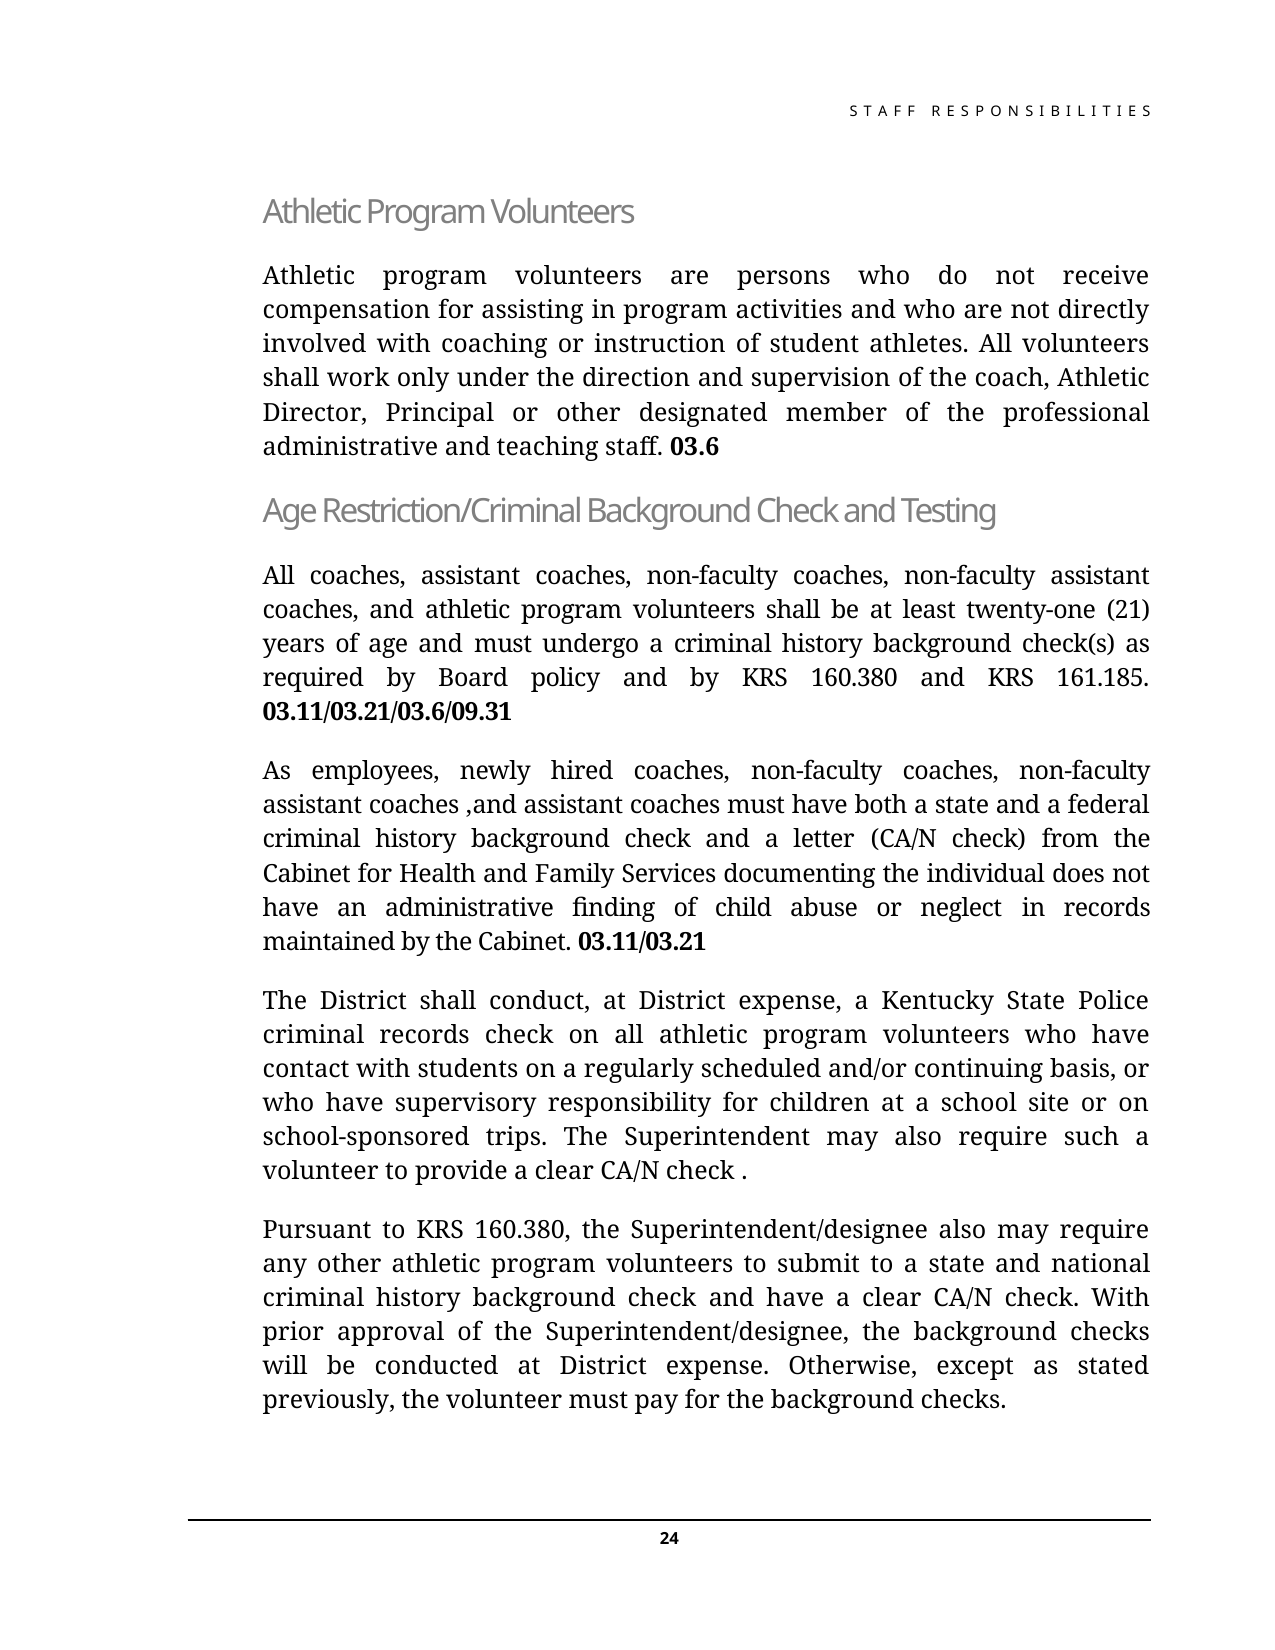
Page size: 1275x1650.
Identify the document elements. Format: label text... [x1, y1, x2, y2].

subtitle Age Restriction/Criminal Background Check and Testing [262, 487, 1151, 533]
text As employees, newly hired coaches, non-faculty coaches, non-faculty assistant coaches ,and assistant coaches must have both a state and a federal criminal history background check and a letter (CA/N check) from the Cabinet for Health and Family Services documenting the individual does not have an administrative finding of child abuse or neglect in records maintained by the Cabinet. 03.11/03.21 [262, 753, 1151, 957]
text The District shall conduct, at District expense, a Kentucky State Police criminal records check on all athletic program volunteers who have contact with students on a regularly scheduled and/or continuing basis, or who have supervisory responsibility for children at a school site or on school-sponsored trips. The Superintendent may also require such a volunteer to provide a clear CA/N check . [262, 982, 1151, 1187]
subtitle Athletic Program Volunteers [262, 187, 1151, 233]
text Pursuant to KRS 160.380, the Superintendent/designee also may require any other athletic program volunteers to submit to a state and national criminal history background check and have a clear CA/N check. With prior approval of the Superintendent/designee, the background checks will be conducted at District expense. Otherwise, except as stated previously, the volunteer must pay for the background checks. [262, 1212, 1151, 1416]
text Athletic program volunteers are persons who do not receive compensation for assisting in program activities and who are not directly involved with coaching or instruction of student athletes. All volunteers shall work only under the direction and supervision of the coach, Athletic Director, Principal or other designated member of the professional administrative and teaching staff. 03.6 [262, 258, 1151, 462]
text All coaches, assistant coaches, non-faculty coaches, non-faculty assistant coaches, and athletic program volunteers shall be at least twenty-one (21) years of age and must undergo a criminal history background check(s) as required by Board policy and by KRS 160.380 and KRS 161.185. 03.11/03.21/03.6/09.31 [262, 558, 1151, 728]
